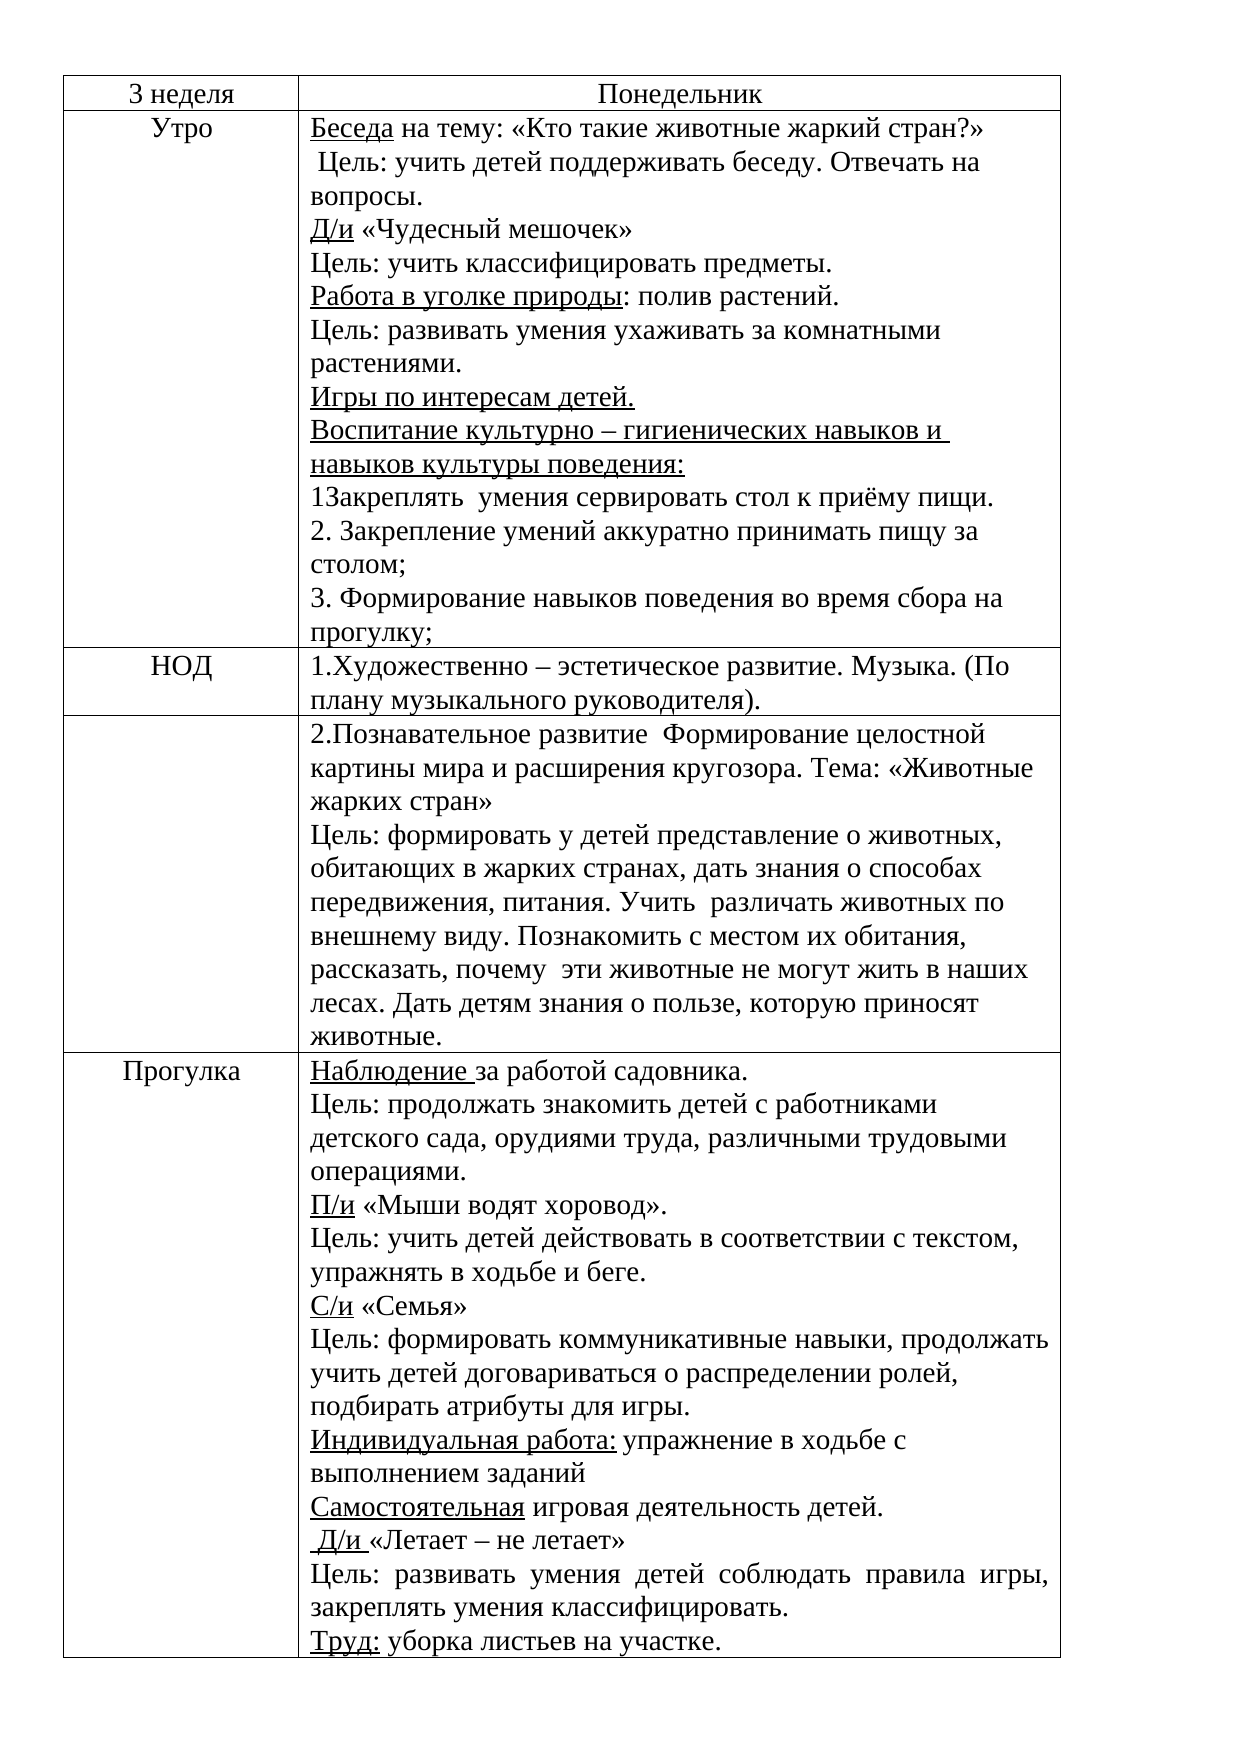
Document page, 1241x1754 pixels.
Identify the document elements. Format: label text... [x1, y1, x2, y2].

table_cell НОД [64, 648, 298, 715]
table_cell 1.Художественно – эстетическое развитие. Музыка. (По плану музыкального руководителя). [299, 648, 1060, 715]
table_cell 2.Познавательное развитие Формирование целостной картины мира и расширения кругозора. Тема: «Животные жарких стран» Цель: формировать у детей представление о животных, обитающих в жарких странах, дать знания о способах передвижения, питания. Учить различать животных по внешнему виду. Познакомить с местом их обитания, рассказать, почему эти животные не могут жить в наших лесах. Дать детям знания о пользе, которую приносят животные. [299, 716, 1060, 1052]
table_cell [64, 716, 298, 1052]
table_header 3 неделя [64, 76, 298, 109]
table_header Понедельник [299, 76, 1060, 109]
table_cell Прогулка [64, 1053, 298, 1657]
table_cell Беседа на тему: «Кто такие животные жаркий стран?» Цель: учить детей поддерживать беседу. Отвечать на вопросы. Д/и «Чудесный мешочек» Цель: учить классифицировать предметы. Работа в уголке природы: полив растений. Цель: развивать умения ухаживать за комнатными растениями. Игры по интересам детей. Воспитание культурно – гигиенических навыков и навыков культуры поведения: 1Закреплять умения сервировать стол к приёму пищи. 2. Закрепление умений аккуратно принимать пищу за столом; 3. Формирование навыков поведения во время сбора на прогулку; [299, 111, 1060, 647]
table_cell Утро [64, 111, 298, 647]
